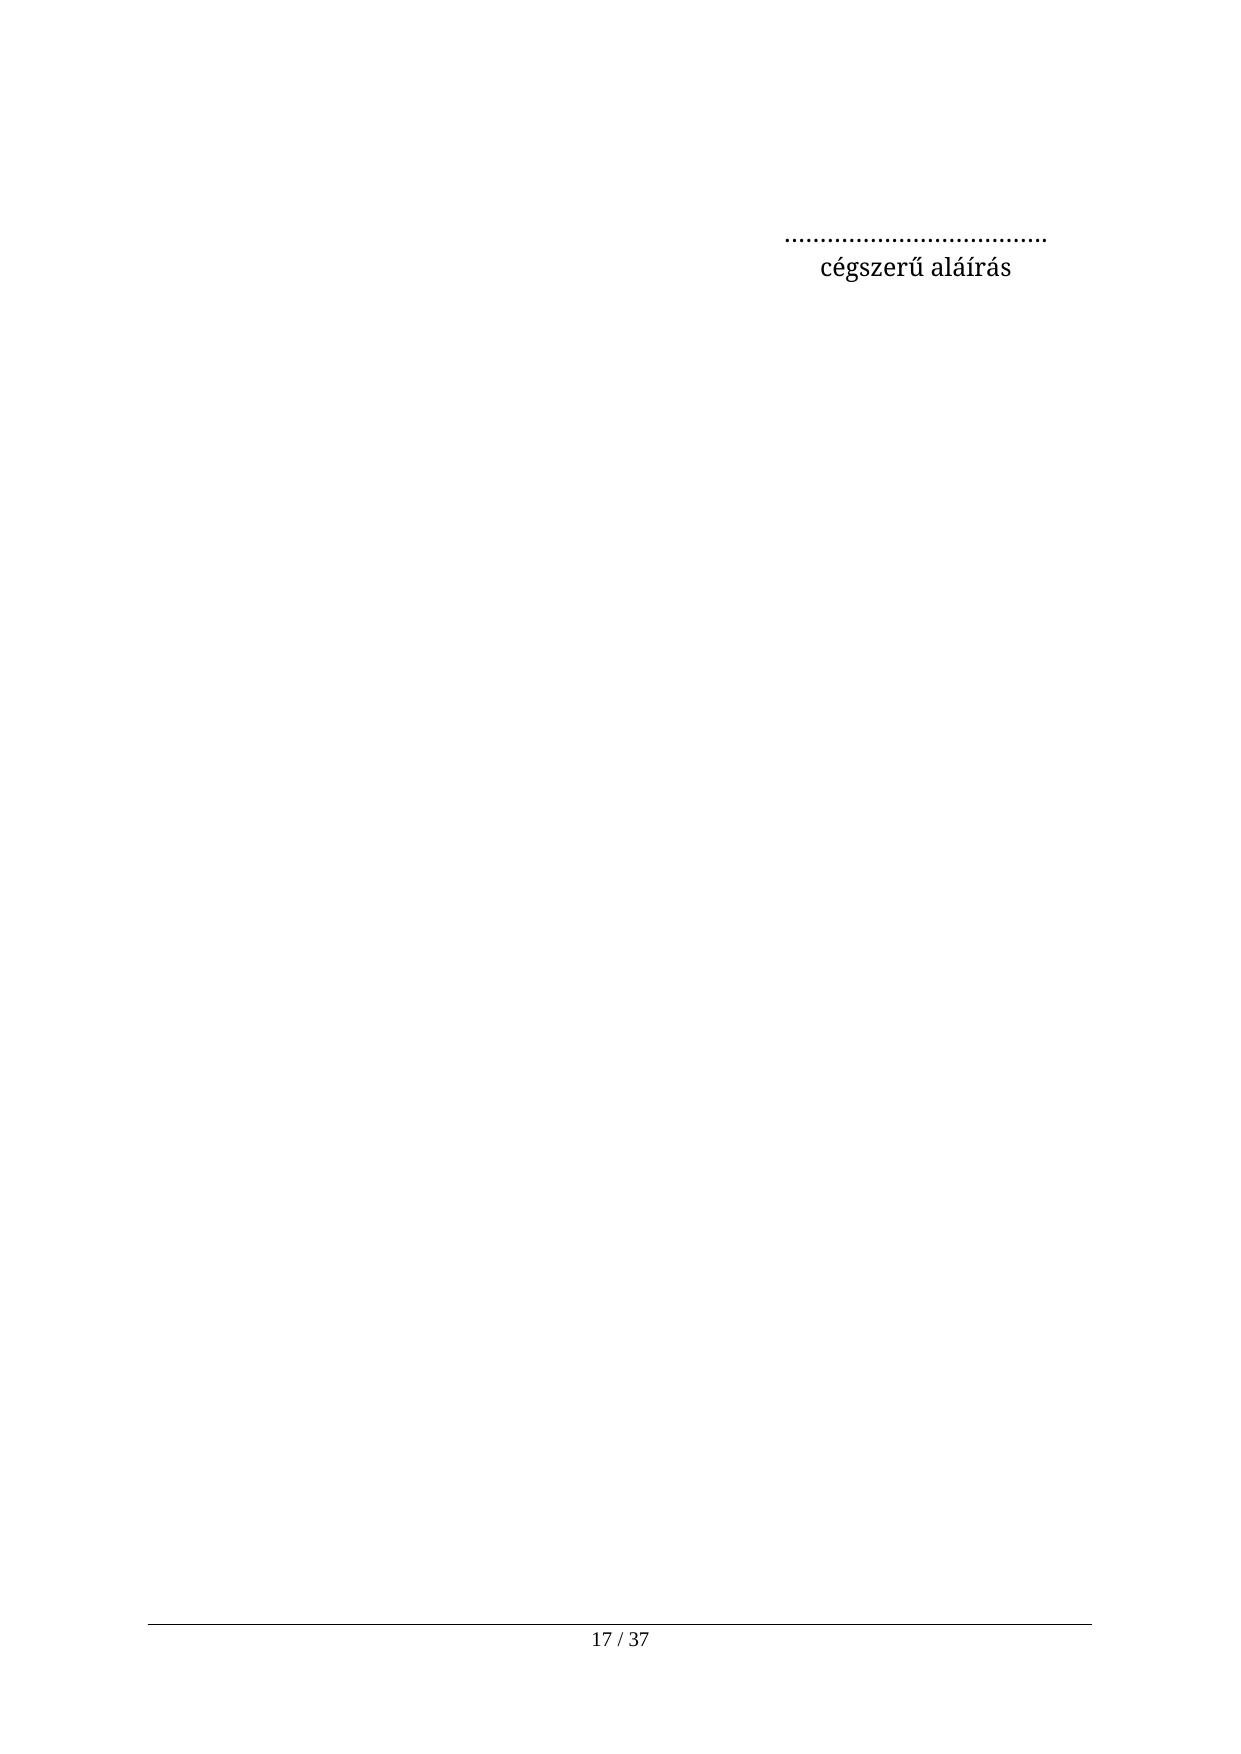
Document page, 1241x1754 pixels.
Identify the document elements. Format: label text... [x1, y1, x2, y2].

text cégszerű aláírás [148, 250, 1092, 284]
text ………………………………. [148, 216, 1092, 250]
